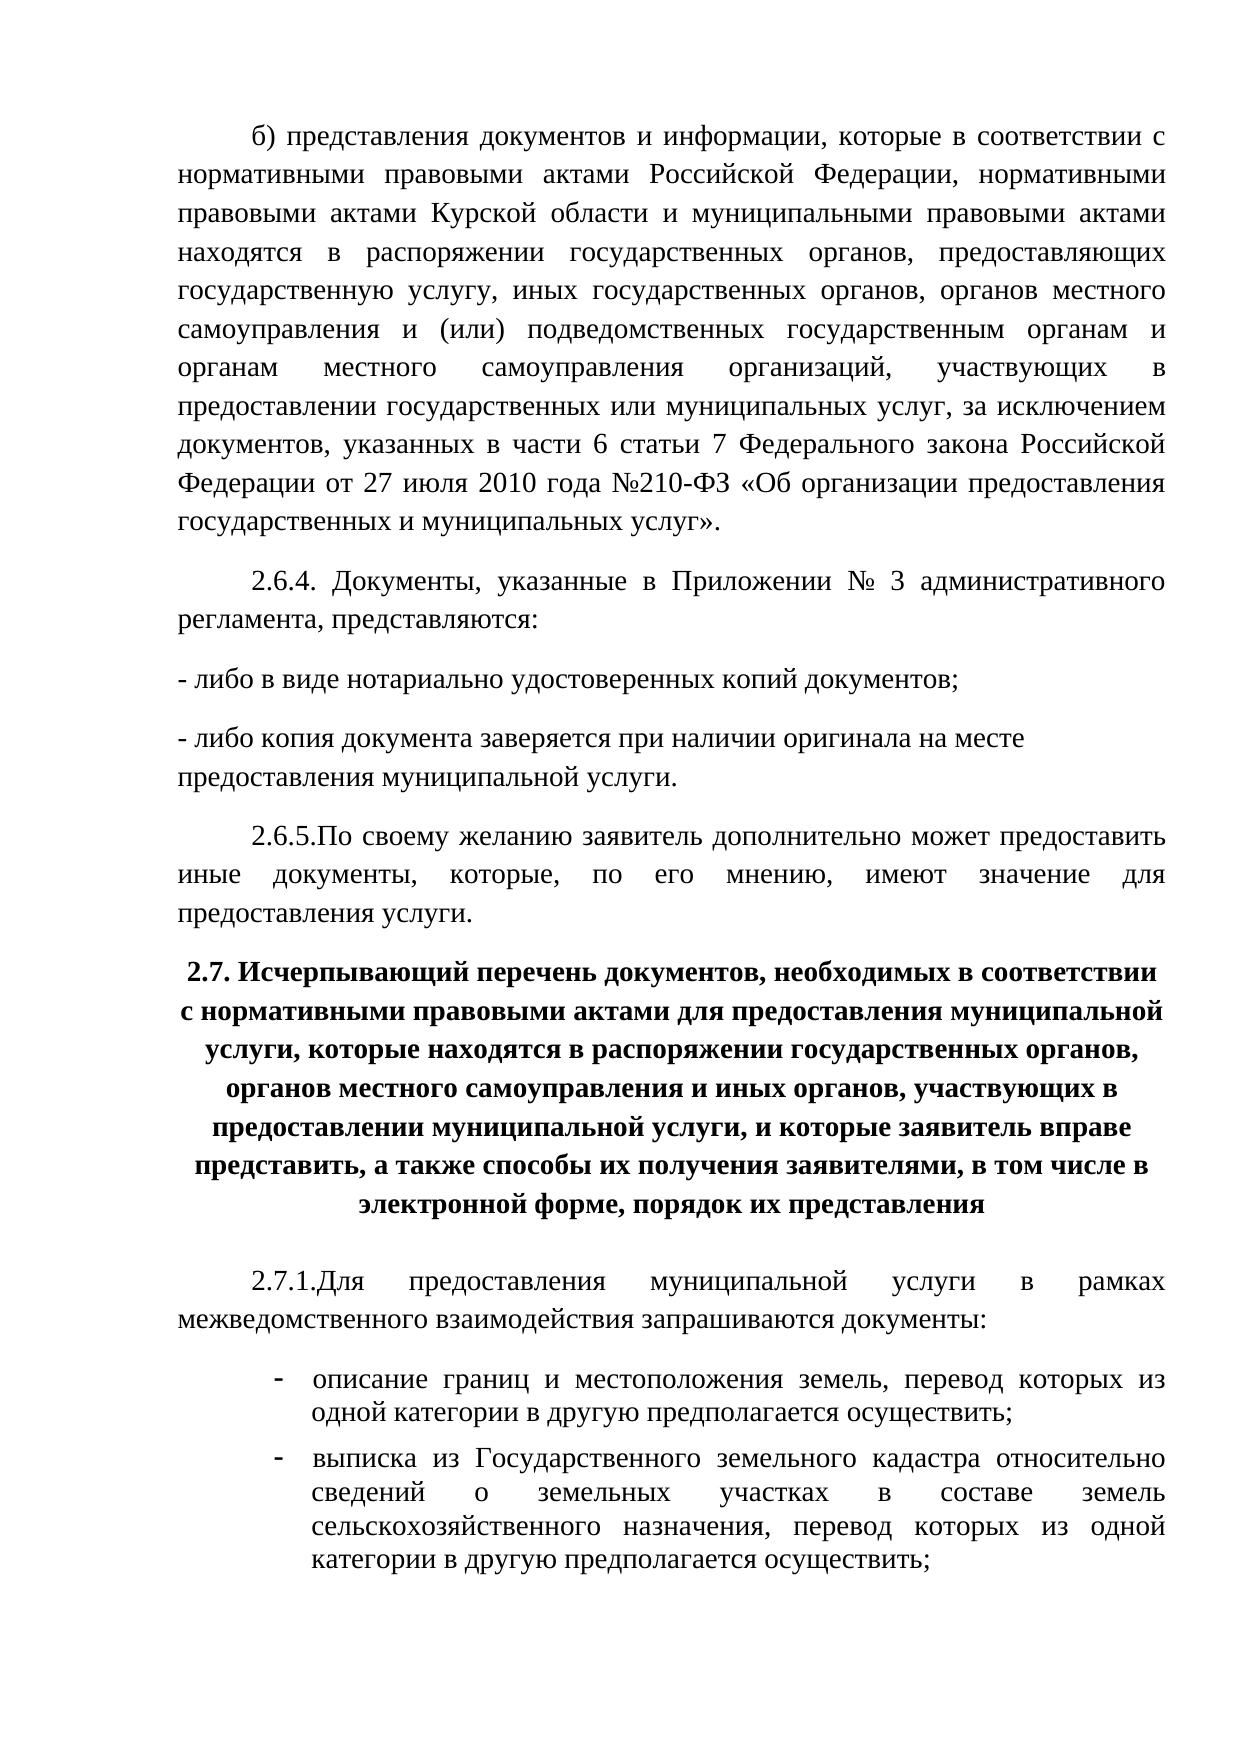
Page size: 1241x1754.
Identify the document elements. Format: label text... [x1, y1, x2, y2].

text 2.6.4. Документы, указанные в Приложении № 3 административного регламента, представляются: [177, 563, 1167, 635]
text выписка из Государственного земельного кадастра относительно сведений о земельных участках в составе земель сельскохозяйственного назначения, перевод которых из одной категории в другую предполагается осуществить; [273, 1441, 1167, 1575]
text 2.7.1.Для предоставления муниципальной услуги в рамках межведомственного взаимодействия запрашиваются документы: [177, 1263, 1167, 1335]
text - либо копия документа заверяется при наличии оригинала на месте предоставления муниципальной услуги. [177, 720, 1167, 792]
text - либо в виде нотариально удостоверенных копий документов; [177, 661, 1167, 694]
text 2.7. Исчерпывающий перечень документов, необходимых в соответствии с нормативными правовыми актами для предоставления муниципальной услуги, которые находятся в распоряжении государственных органов, органов местного самоуправления и иных органов, участвующих в предоставлении муниципальной услуги, и которые заявитель вправе представить, а также способы их получения заявителями, в том числе в электронной форме, порядок их представления [177, 954, 1167, 1219]
text описание границ и местоположения земель, перевод которых из одной категории в другую предполагается осуществить; [273, 1361, 1167, 1428]
text 2.6.5.По своему желанию заявитель дополнительно может предоставить иные документы, которые, по его мнению, имеют значение для предоставления услуги. [177, 818, 1167, 929]
text б) представления документов и информации, которые в соответствии с нормативными правовыми актами Российской Федерации, нормативными правовыми актами Курской области и муниципальными правовыми актами находятся в распоряжении государственных органов, предоставляющих государственную услугу, иных государственных органов, органов местного самоуправления и (или) подведомственных государственным органам и органам местного самоуправления организаций, участвующих в предоставлении государственных или муниципальных услуг, за исключением документов, указанных в части 6 статьи 7 Федерального закона Российской Федерации от 27 июля 2010 года №210-ФЗ «Об организации предоставления государственных и муниципальных услуг». [177, 118, 1167, 537]
